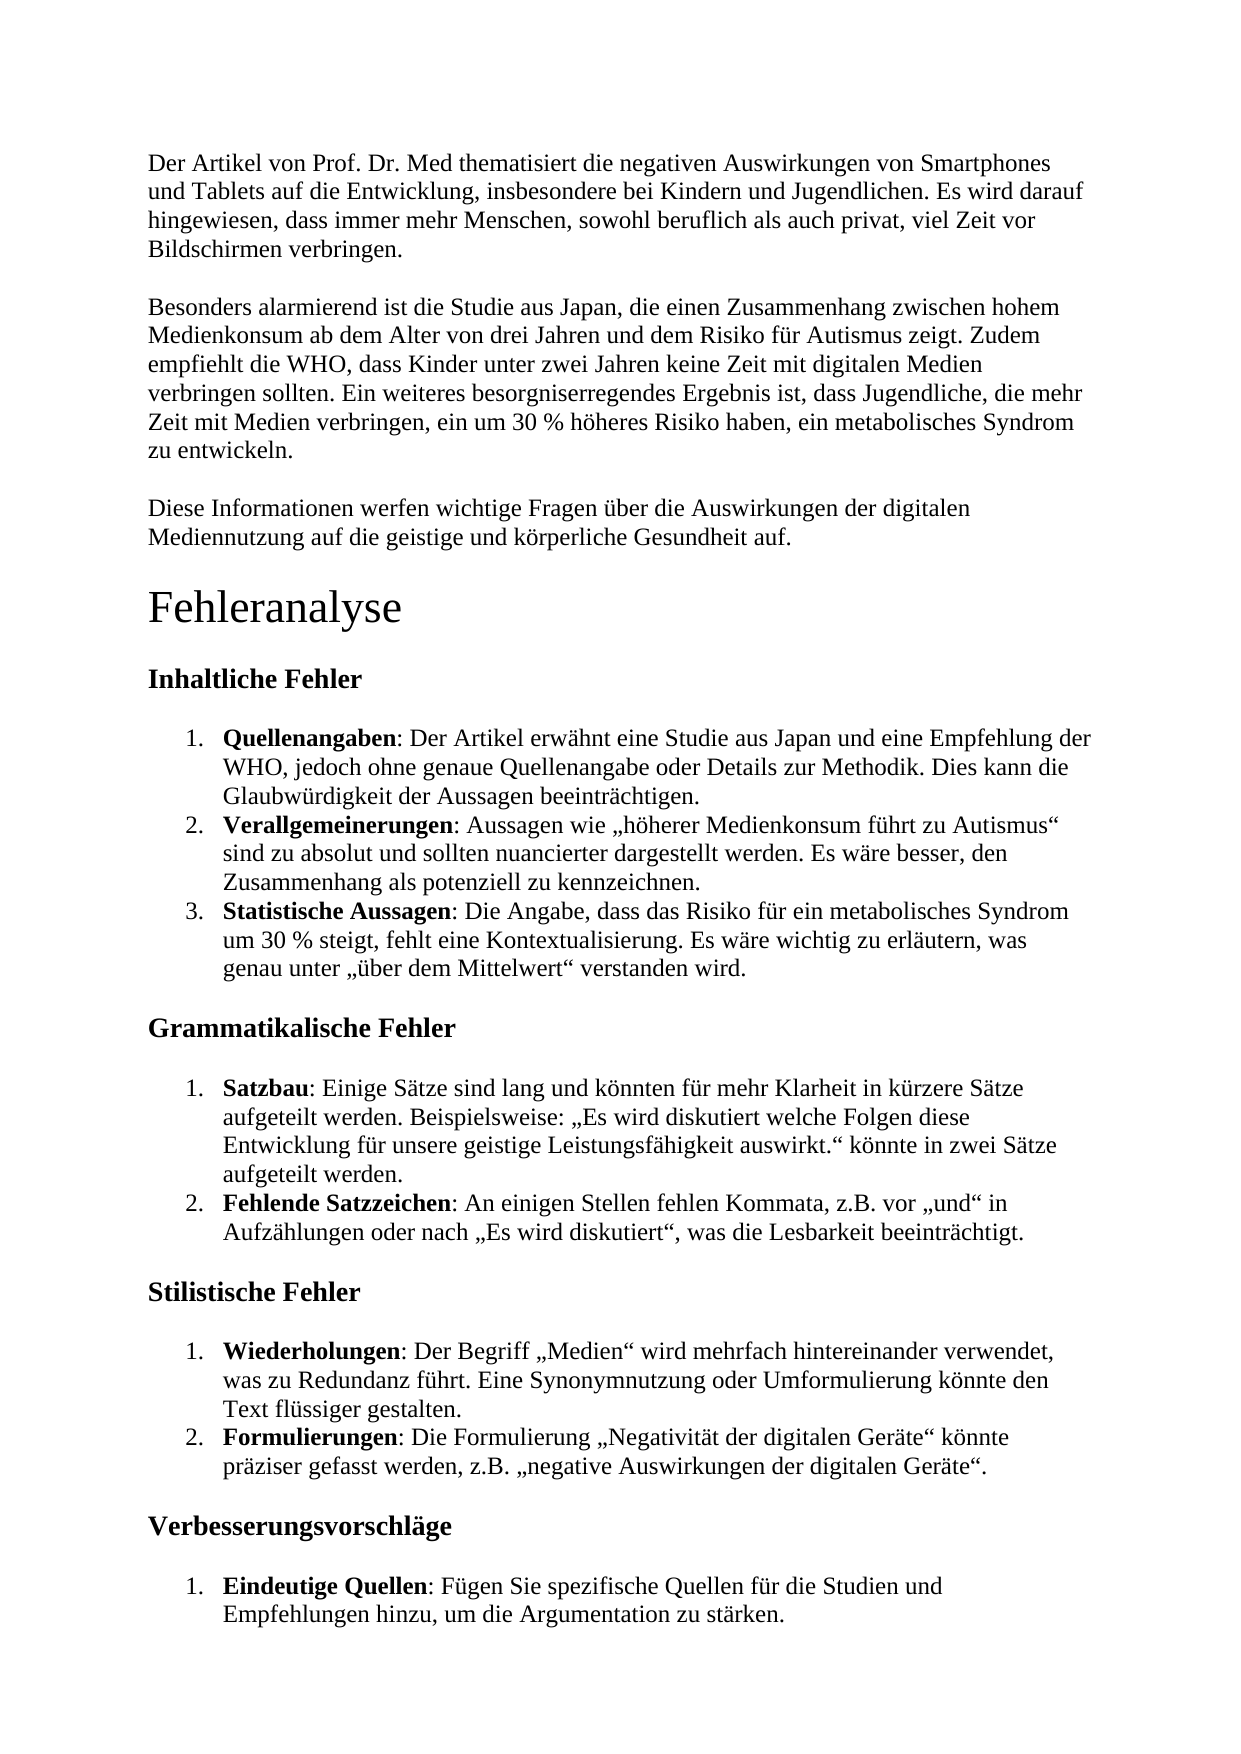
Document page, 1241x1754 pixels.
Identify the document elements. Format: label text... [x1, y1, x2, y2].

text Diese Informationen werfen wichtige Fragen über die Auswirkungen der digitalen Mediennutzung auf die geistige und körperliche Gesundheit auf. [148, 493, 1093, 551]
text Grammatikalische Fehler [148, 1011, 1093, 1044]
list Wiederholungen: Der Begriff „Medien“ wird mehrfach hintereinander verwendet, was zu Redundanz führt. Eine Synonymnutzung oder Umformulierung könnte den Text flüssiger gestalten. [185, 1336, 1093, 1422]
list Quellenangaben: Der Artikel erwähnt eine Studie aus Japan und eine Empfehlung der WHO, jedoch ohne genaue Quellenangabe oder Details zur Methodik. Dies kann die Glaubwürdigkeit der Aussagen beeinträchtigen. [185, 723, 1093, 810]
list Statistische Aussagen: Die Angabe, dass das Risiko für ein metabolisches Syndrom um 30 % steigt, fehlt eine Kontextualisierung. Es wäre wichtig zu erläutern, was genau unter „über dem Mittelwert“ verstanden wird. [185, 896, 1093, 982]
text Besonders alarmierend ist die Studie aus Japan, die einen Zusammenhang zwischen hohem Medienkonsum ab dem Alter von drei Jahren und dem Risiko für Autismus zeigt. Zudem empfiehlt die WHO, dass Kinder unter zwei Jahren keine Zeit mit digitalen Medien verbringen sollten. Ein weiteres besorgniserregendes Ergebnis ist, dass Jugendliche, die mehr Zeit mit Medien verbringen, ein um 30 % höheres Risiko haben, ein metabolisches Syndrom zu entwickeln. [148, 292, 1093, 464]
text Der Artikel von Prof. Dr. Med thematisiert die negativen Auswirkungen von Smartphones und Tablets auf die Entwicklung, insbesondere bei Kindern und Jugendlichen. Es wird darauf hingewiesen, dass immer mehr Menschen, sowohl beruflich als auch privat, viel Zeit vor Bildschirmen verbringen. [148, 148, 1093, 263]
list Verallgemeinerungen: Aussagen wie „höherer Medienkonsum führt zu Autismus“ sind zu absolut und sollten nuancierter dargestellt werden. Es wäre besser, den Zusammenhang als potenziell zu kennzeichnen. [185, 810, 1093, 896]
text Stilistische Fehler [148, 1275, 1093, 1307]
list Satzbau: Einige Sätze sind lang und könnten für mehr Klarheit in kürzere Sätze aufgeteilt werden. Beispielsweise: „Es wird diskutiert welche Folgen diese Entwicklung für unsere geistige Leistungsfähigkeit auswirkt.“ könnte in zwei Sätze aufgeteilt werden. [185, 1073, 1093, 1188]
text Inhaltliche Fehler [148, 662, 1093, 694]
list Eindeutige Quellen: Fügen Sie spezifische Quellen für die Studien und Empfehlungen hinzu, um die Argumentation zu stärken. [185, 1571, 1093, 1628]
text Fehleranalyse [148, 580, 1093, 633]
list Formulierungen: Die Formulierung „Negativität der digitalen Geräte“ könnte präziser gefasst werden, z.B. „negative Auswirkungen der digitalen Geräte“. [185, 1422, 1093, 1480]
text Verbesserungsvorschläge [148, 1509, 1093, 1542]
list Fehlende Satzzeichen: An einigen Stellen fehlen Kommata, z.B. vor „und“ in Aufzählungen oder nach „Es wird diskutiert“, was die Lesbarkeit beeinträchtigt. [185, 1188, 1093, 1246]
